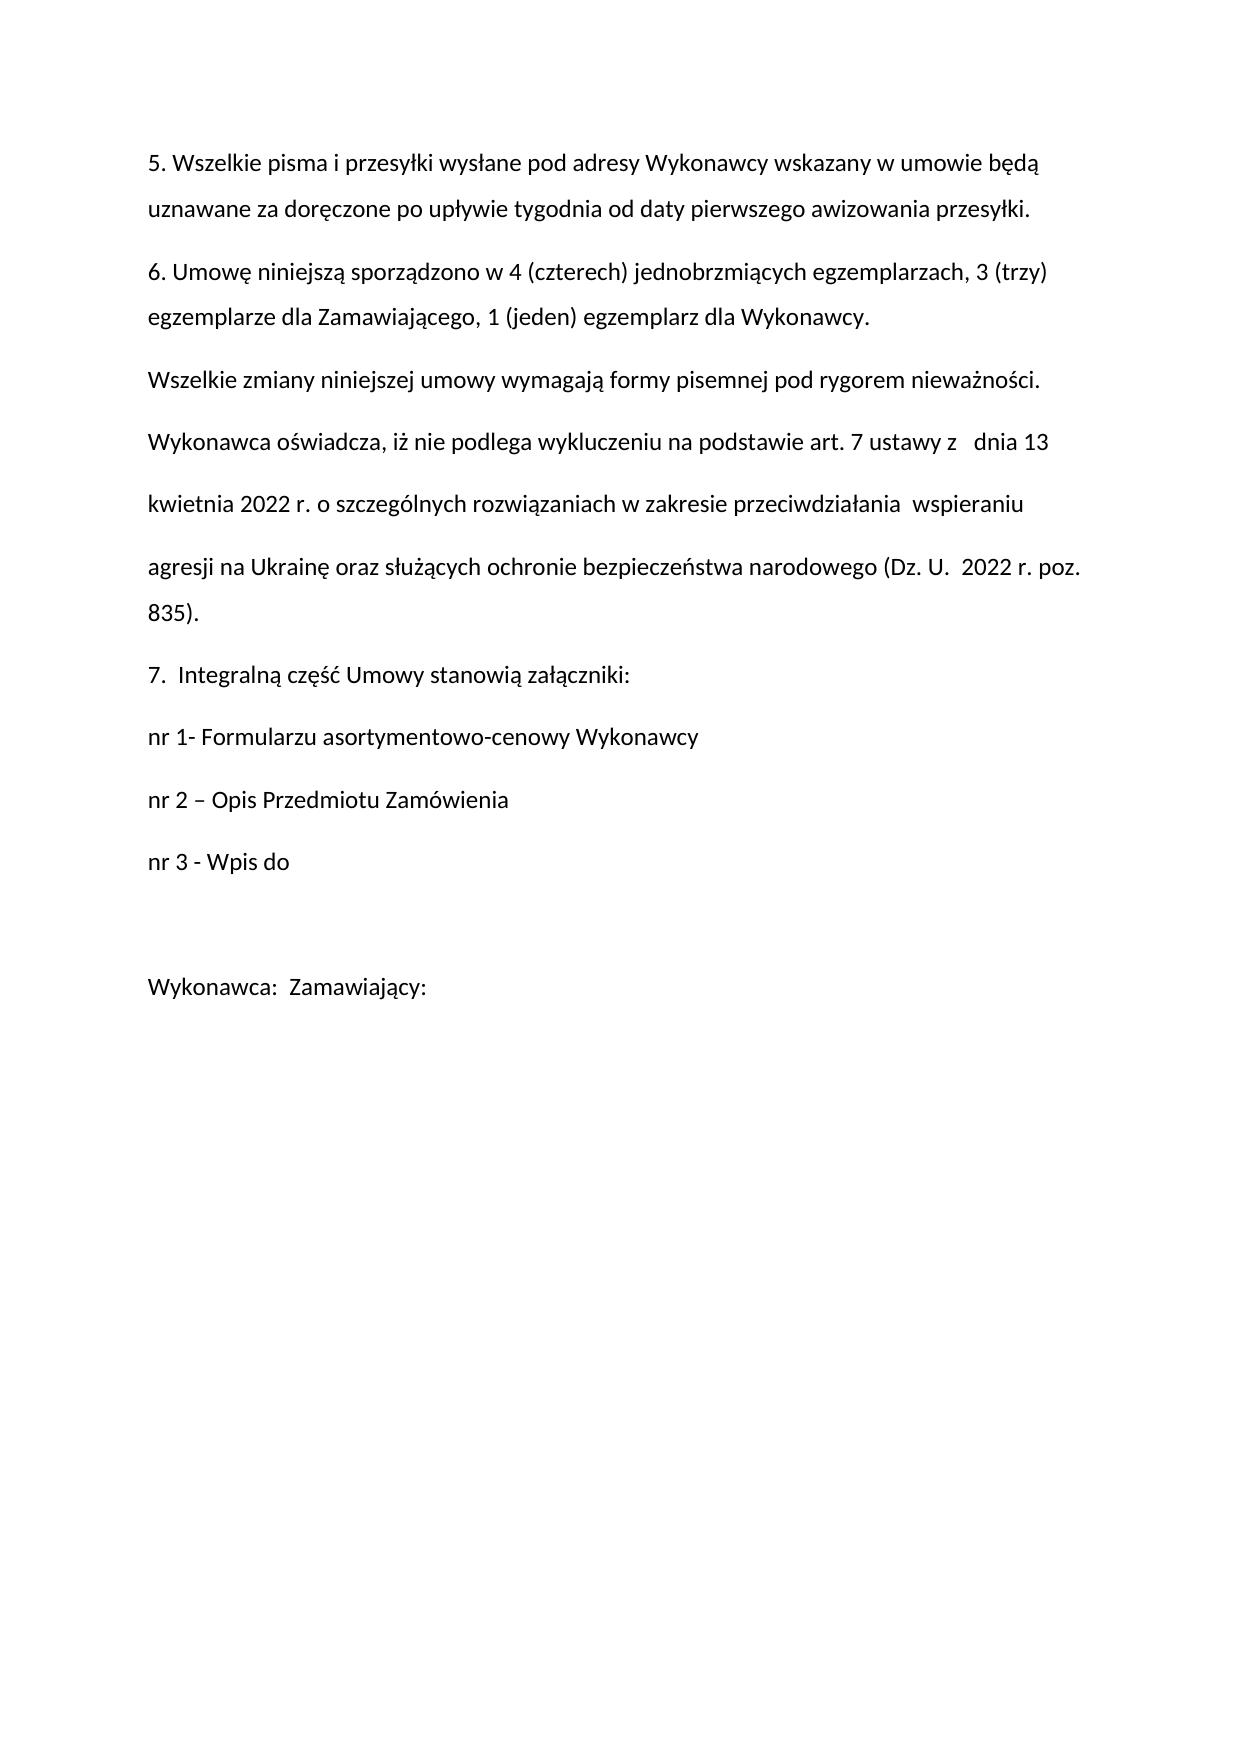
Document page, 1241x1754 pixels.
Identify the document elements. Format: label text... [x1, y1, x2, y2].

text Wykonawca oświadcza, iż nie podlega wykluczeniu na podstawie art. 7 ustawy z dnia 13 [148, 426, 1093, 457]
text Wykonawca: Zamawiający: [148, 971, 1093, 1002]
text Wszelkie zmiany niniejszej umowy wymagają formy pisemnej pod rygorem nieważności. [148, 364, 1093, 394]
text 7. Integralną część Umowy stanowią załączniki: [148, 659, 1093, 690]
text 6. Umowę niniejszą sporządzono w 4 (czterech) jednobrzmiących egzemplarzach, 3 (trzy) egzemplarze dla Zamawiającego, 1 (jeden) egzemplarz dla Wykonawcy. [148, 256, 1093, 332]
text nr 1- Formularzu asortymentowo-cenowy Wykonawcy [148, 722, 1093, 752]
text 5. Wszelkie pisma i przesyłki wysłane pod adresy Wykonawcy wskazany w umowie będą uznawane za doręczone po upływie tygodnia od daty pierwszego awizowania przesyłki. [148, 148, 1093, 224]
text nr 3 - Wpis do [148, 846, 1093, 877]
text nr 2 – Opis Przedmiotu Zamówienia [148, 784, 1093, 814]
text kwietnia 2022 r. o szczególnych rozwiązaniach w zakresie przeciwdziałania wspieraniu [148, 489, 1093, 519]
text agresji na Ukrainę oraz służących ochronie bezpieczeństwa narodowego (Dz. U. 2022 r. poz. 835). [148, 551, 1093, 627]
